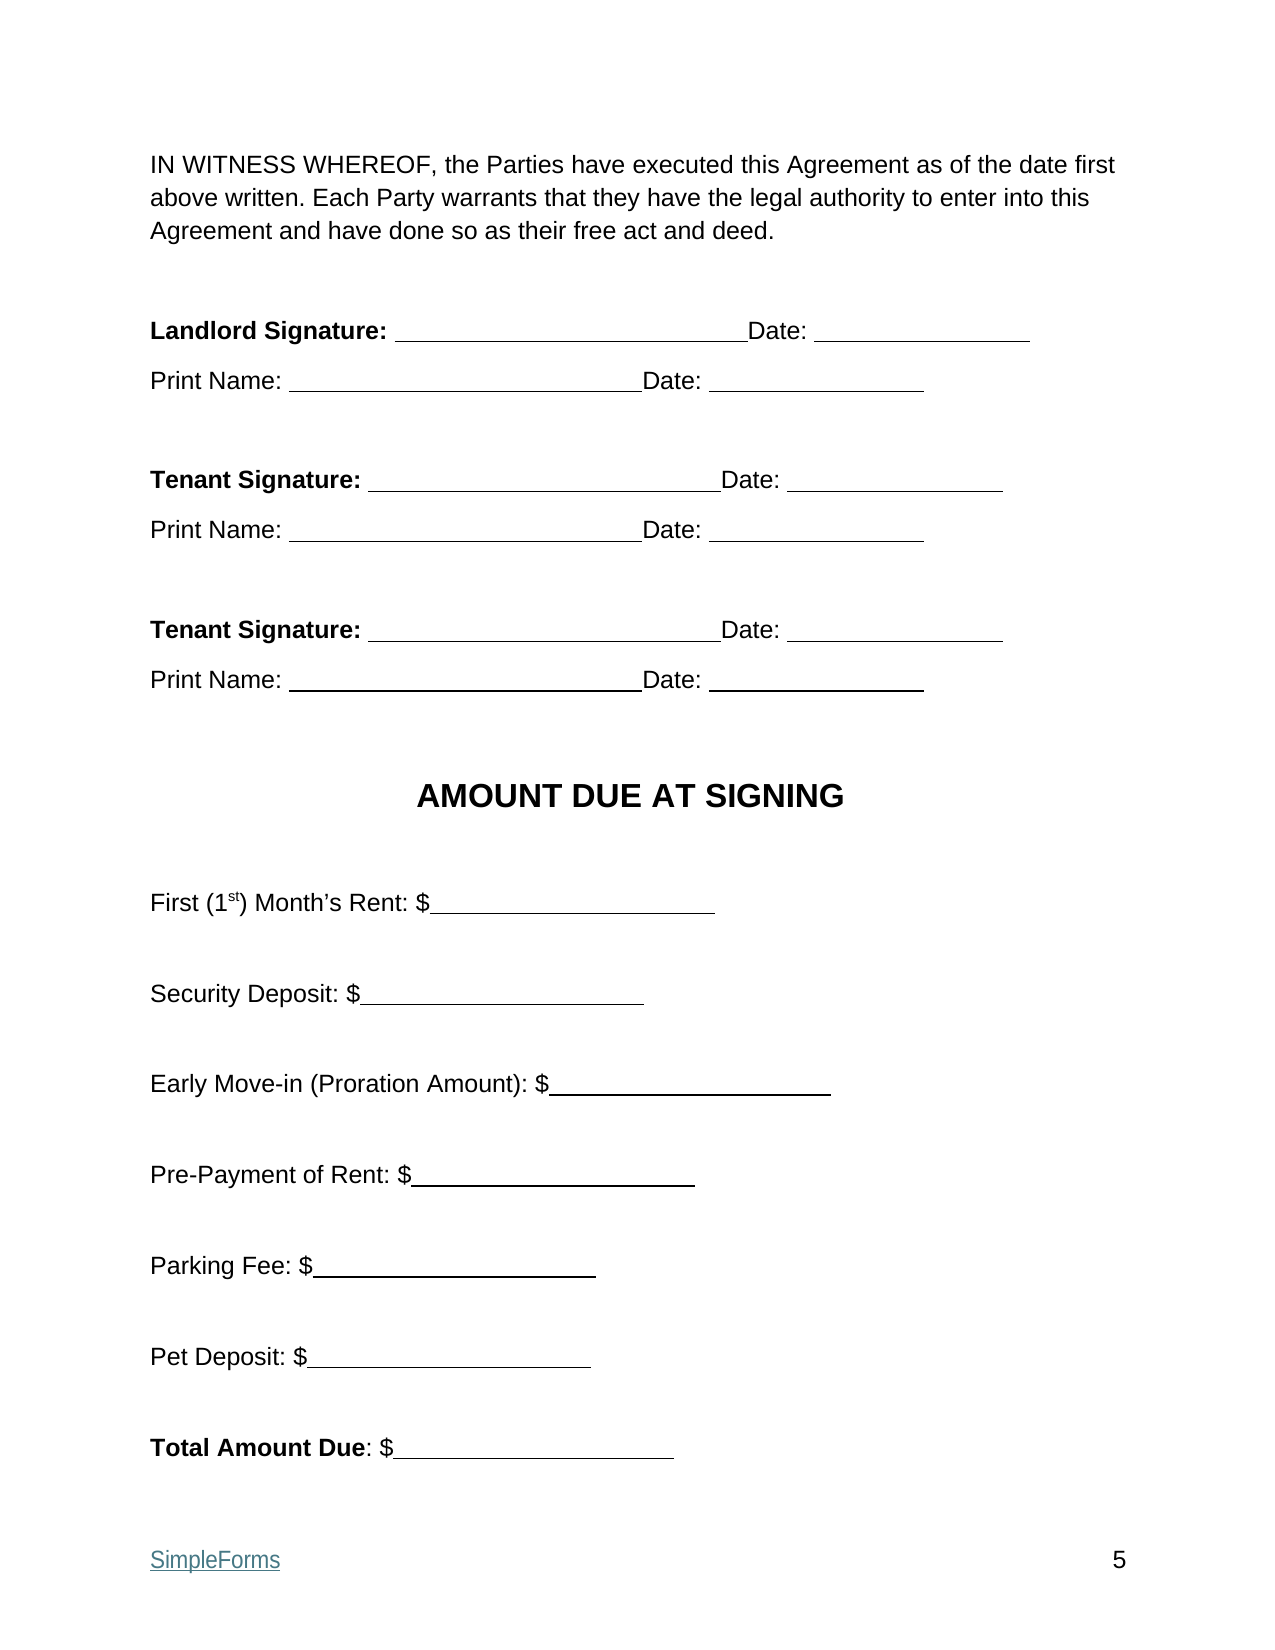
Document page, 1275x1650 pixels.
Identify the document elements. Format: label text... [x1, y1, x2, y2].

text Print Name: Date: [150, 516, 1133, 544]
text Parking Fee: $ [150, 1251, 1133, 1280]
text Landlord Signature: Date: [150, 316, 1133, 344]
text Early Move-in (Proration Amount): $ [150, 1069, 1133, 1098]
text Print Name: Date: [150, 665, 1133, 694]
text Tenant Signature: Date: [150, 616, 1133, 644]
text Print Name: Date: [150, 366, 1133, 394]
text Pre-Payment of Rent: $ [150, 1160, 1133, 1189]
text Tenant Signature: Date: [150, 466, 1133, 494]
text Security Deposit: $ [150, 978, 1133, 1007]
text First (1st) Month’s Rent: $ [150, 888, 1133, 916]
text IN WITNESS WHEREOF, the Parties have executed this Agreement as of the date first above written. Each Party warrants that they have the legal authority to enter into this Agreement and have done so as their free act and deed. [150, 150, 1133, 245]
text AMOUNT DUE AT SIGNING [184, 776, 1076, 815]
text Total Amount Due: $ [150, 1433, 1133, 1462]
text Pet Deposit: $ [150, 1342, 1133, 1371]
